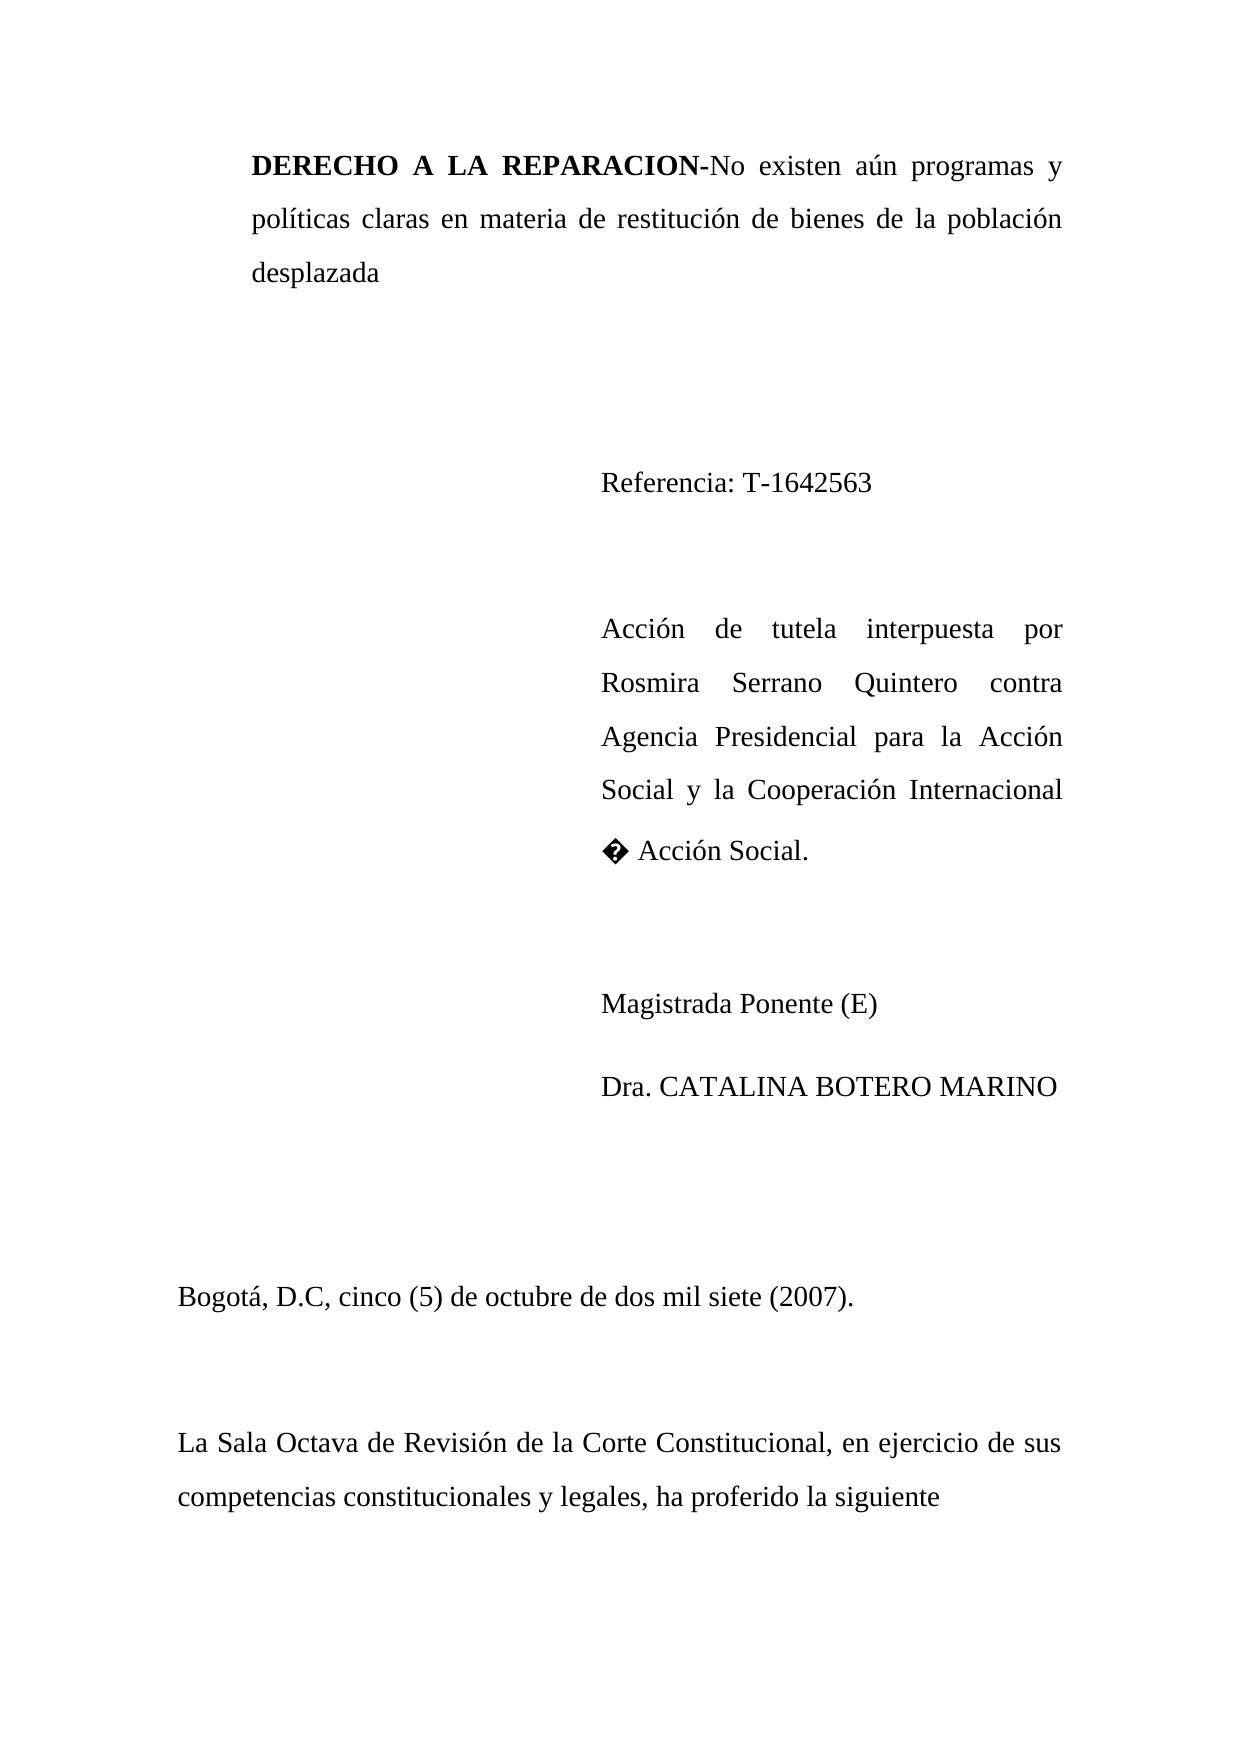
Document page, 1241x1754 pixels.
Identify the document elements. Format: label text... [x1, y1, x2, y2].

text Dra. CATALINA BOTERO MARINO [601, 1069, 1063, 1102]
text Magistrada Ponente (E) [601, 986, 1063, 1019]
text Acción de tutela interpuesta por Rosmira Serrano Quintero contra Agencia Presidencial para la Acción Social y la Cooperación Internacional � Acción Social. [601, 611, 1063, 869]
text Referencia: T-1642563 [601, 465, 1063, 498]
text La Sala Octava de Revisión de la Corte Constitucional, en ejercicio de sus competencias constitucionales y legales, ha proferido la siguiente [177, 1425, 1063, 1512]
text DERECHO A LA REPARACION-No existen aún programas y políticas claras en materia de restitución de bienes de la población desplazada [251, 148, 1063, 288]
text Bogotá, D.C, cinco (5) de octubre de dos mil siete (2007). [177, 1279, 1063, 1312]
